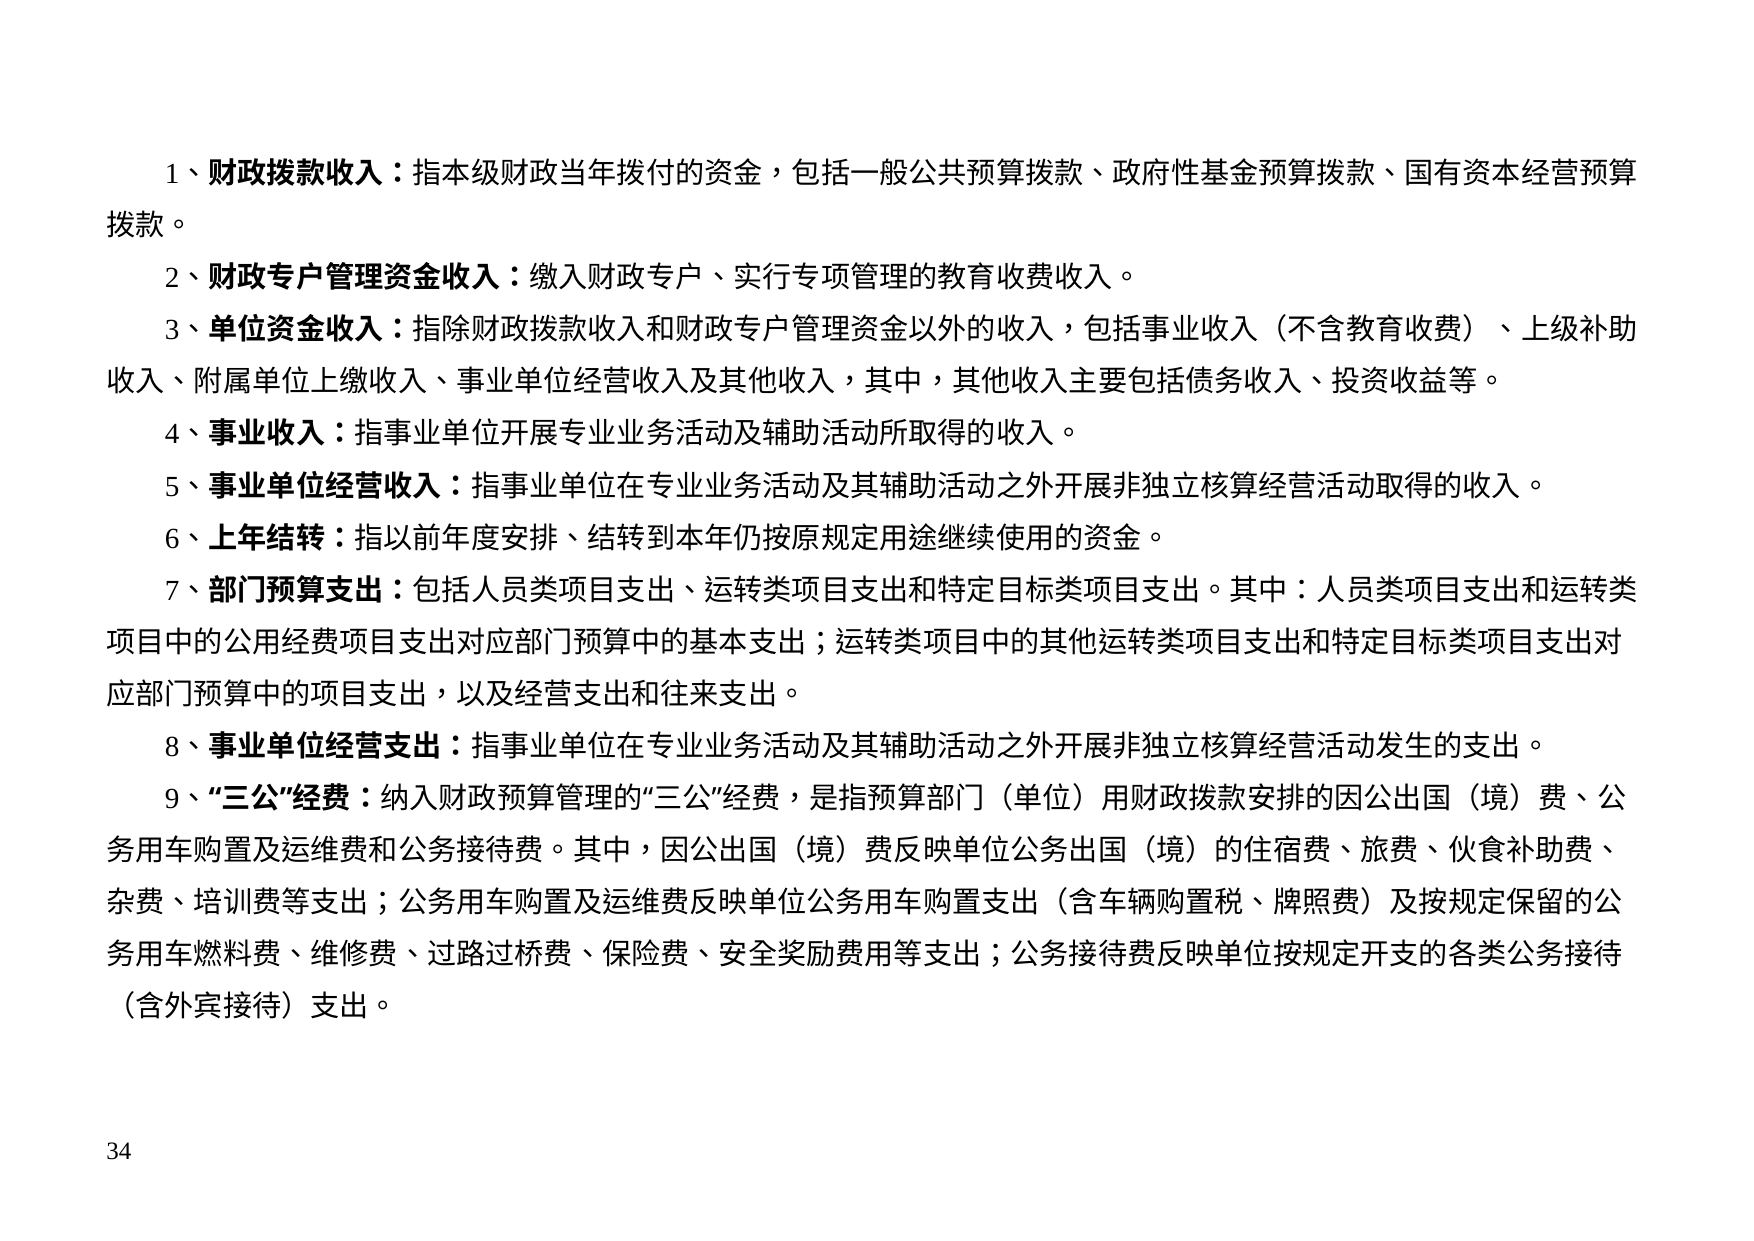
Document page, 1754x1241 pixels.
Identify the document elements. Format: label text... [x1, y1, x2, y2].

text 2、财政专户管理资金收入：缴入财政专户、实行专项管理的教育收费收入。 [106, 246, 1648, 298]
text 6、上年结转：指以前年度安排、结转到本年仍按原规定用途继续使用的资金。 [106, 506, 1648, 558]
text 8、事业单位经营支出：指事业单位在专业业务活动及其辅助活动之外开展非独立核算经营活动发生的支出。 [106, 715, 1648, 767]
text 1、财政拨款收入：指本级财政当年拨付的资金，包括一般公共预算拨款、政府性基金预算拨款、国有资本经营预算拨款。 [106, 142, 1648, 246]
text 7、部门预算支出：包括人员类项目支出、运转类项目支出和特定目标类项目支出。其中：人员类项目支出和运转类项目中的公用经费项目支出对应部门预算中的基本支出；运转类项目中的其他运转类项目支出和特定目标类项目支出对应部门预算中的项目支出，以及经营支出和往来支出。 [106, 558, 1648, 715]
text 3、单位资金收入：指除财政拨款收入和财政专户管理资金以外的收入，包括事业收入（不含教育收费）、上级补助收入、附属单位上缴收入、事业单位经营收入及其他收入，其中，其他收入主要包括债务收入、投资收益等。 [106, 298, 1648, 402]
text 5、事业单位经营收入：指事业单位在专业业务活动及其辅助活动之外开展非独立核算经营活动取得的收入。 [106, 454, 1648, 506]
text 9、“三公”经费：纳入财政预算管理的“三公”经费，是指预算部门（单位）用财政拨款安排的因公出国（境）费、公务用车购置及运维费和公务接待费。其中，因公出国（境）费反映单位公务出国（境）的住宿费、旅费、伙食补助费、杂费、培训费等支出；公务用车购置及运维费反映单位公务用车购置支出（含车辆购置税、牌照费）及按规定保留的公务用车燃料费、维修费、过路过桥费、保险费、安全奖励费用等支出；公务接待费反映单位按规定开支的各类公务接待（含外宾接待）支出。 [106, 767, 1648, 1027]
text 4、事业收入：指事业单位开展专业业务活动及辅助活动所取得的收入。 [106, 402, 1648, 454]
